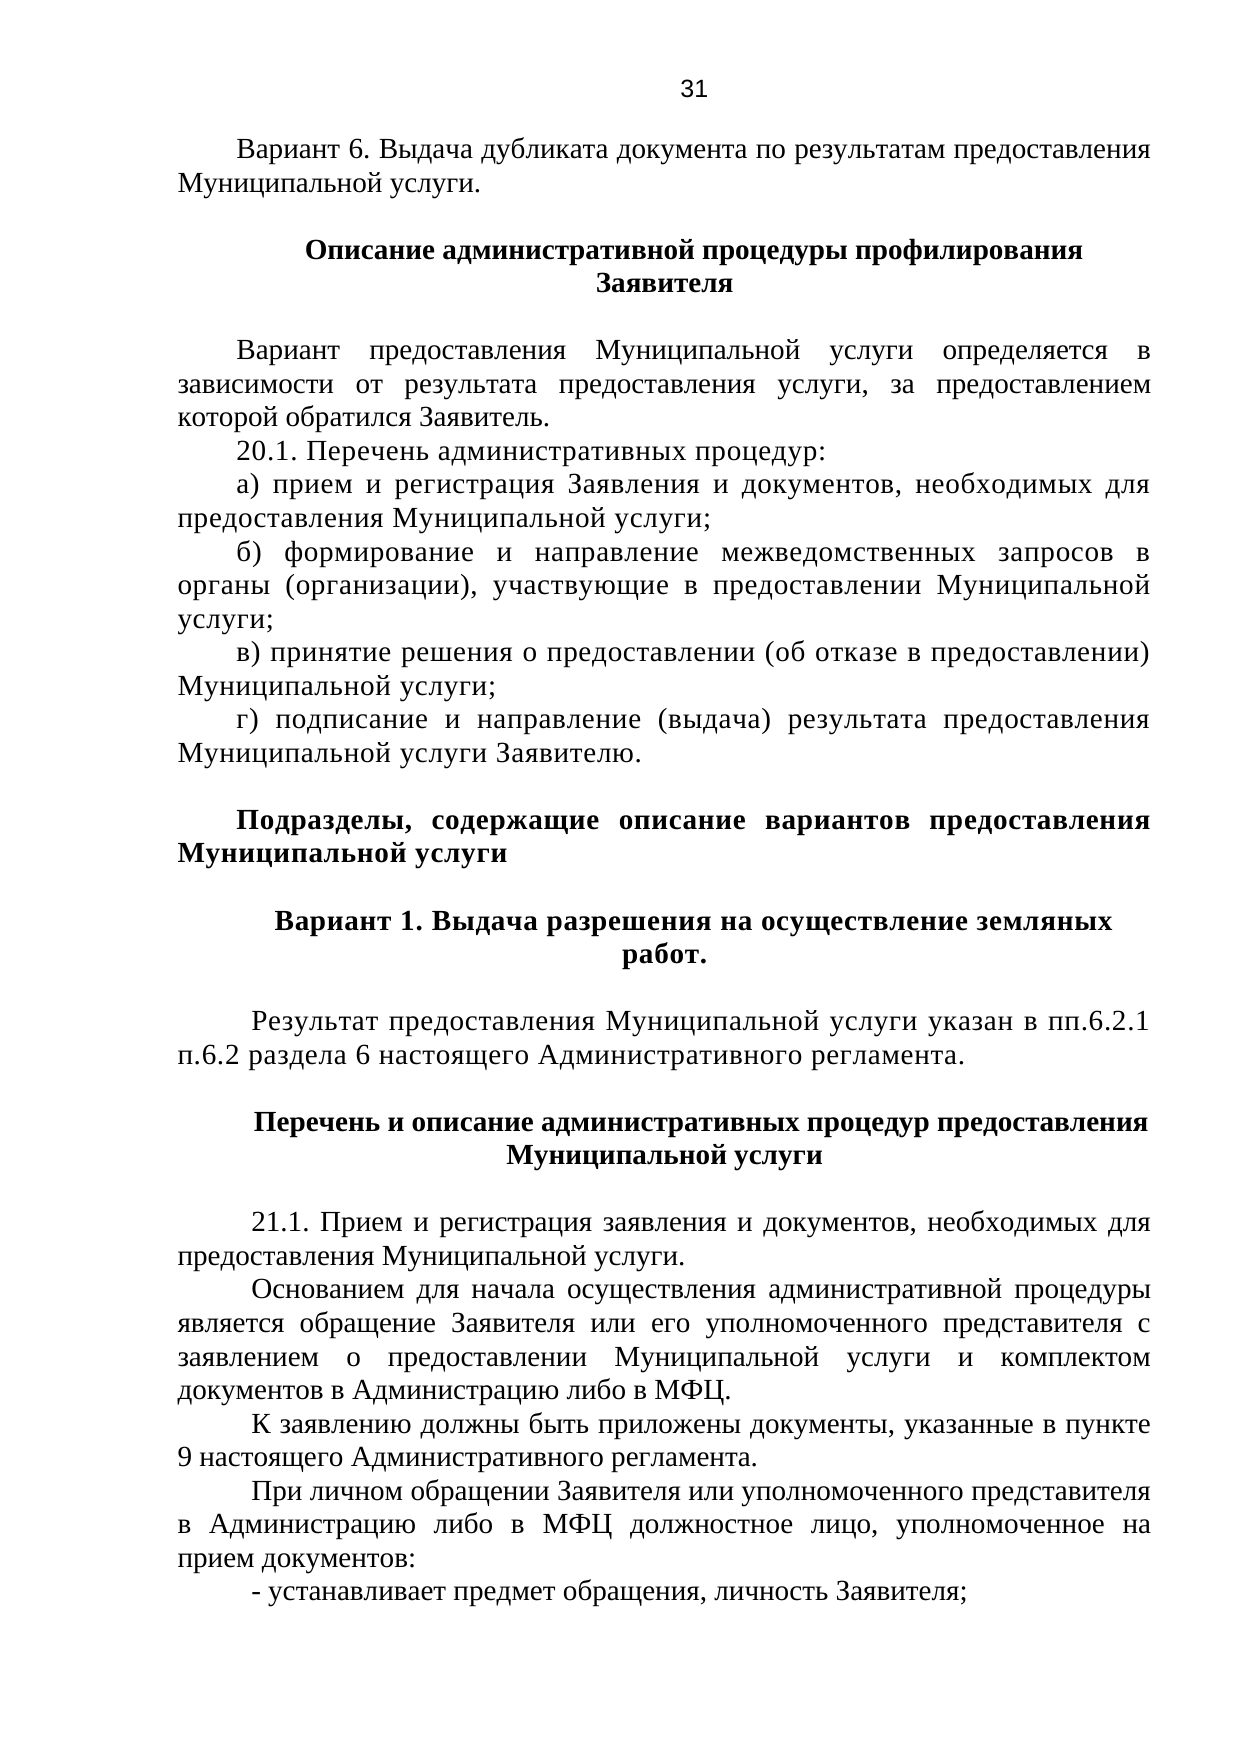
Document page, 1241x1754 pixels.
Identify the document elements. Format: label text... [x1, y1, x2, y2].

text К заявлению должны быть приложены документы, указанные в пункте 9 настоящего Административного регламента. [177, 1406, 1152, 1473]
list Описание административной процедуры профилирования Заявителя [177, 232, 1152, 299]
text Подразделы, содержащие описание вариантов предоставления Муниципальной услуги [177, 802, 1152, 869]
text а) прием и регистрация Заявления и документов, необходимых для предоставления Муниципальной услуги; [177, 467, 1152, 534]
list Вариант 6. Выдача дубликата документа по результатам предоставления Муниципальной услуги. [177, 131, 1152, 198]
text 20.1. Перечень административных процедур: [236, 433, 1152, 467]
text 21.1. Прием и регистрация заявления и документов, необходимых для предоставления Муниципальной услуги. [177, 1204, 1152, 1272]
text Перечень и описание административных процедур предоставления Муниципальной услуги [177, 1104, 1152, 1171]
text Основанием для начала осуществления административной процедуры является обращение Заявителя или его уполномоченного представителя с заявлением о предоставлении Муниципальной услуги и комплектом документов в Администрацию либо в МФЦ. [177, 1272, 1152, 1406]
list Вариант предоставления Муниципальной услуги определяется в зависимости от результата предоставления услуги, за предоставлением которой обратился Заявитель. [177, 332, 1152, 433]
text б) формирование и направление межведомственных запросов в органы (организации), участвующие в предоставлении Муниципальной услуги; [177, 534, 1152, 634]
text в) принятие решения о предоставлении (об отказе в предоставлении) Муниципальной услуги; [177, 634, 1152, 701]
text При личном обращении Заявителя или уполномоченного представителя в Администрацию либо в МФЦ должностное лицо, уполномоченное на прием документов: [177, 1473, 1152, 1573]
text Вариант 1. Выдача разрешения на осуществление земляных работ. [177, 903, 1152, 970]
text г) подписание и направление (выдача) результата предоставления Муниципальной услуги Заявителю. [177, 701, 1152, 768]
text Результат предоставления Муниципальной услуги указан в пп.6.2.1 п.6.2 раздела 6 настоящего Административного регламента. [177, 1003, 1152, 1070]
text - устанавливает предмет обращения, личность Заявителя; [177, 1573, 1152, 1607]
